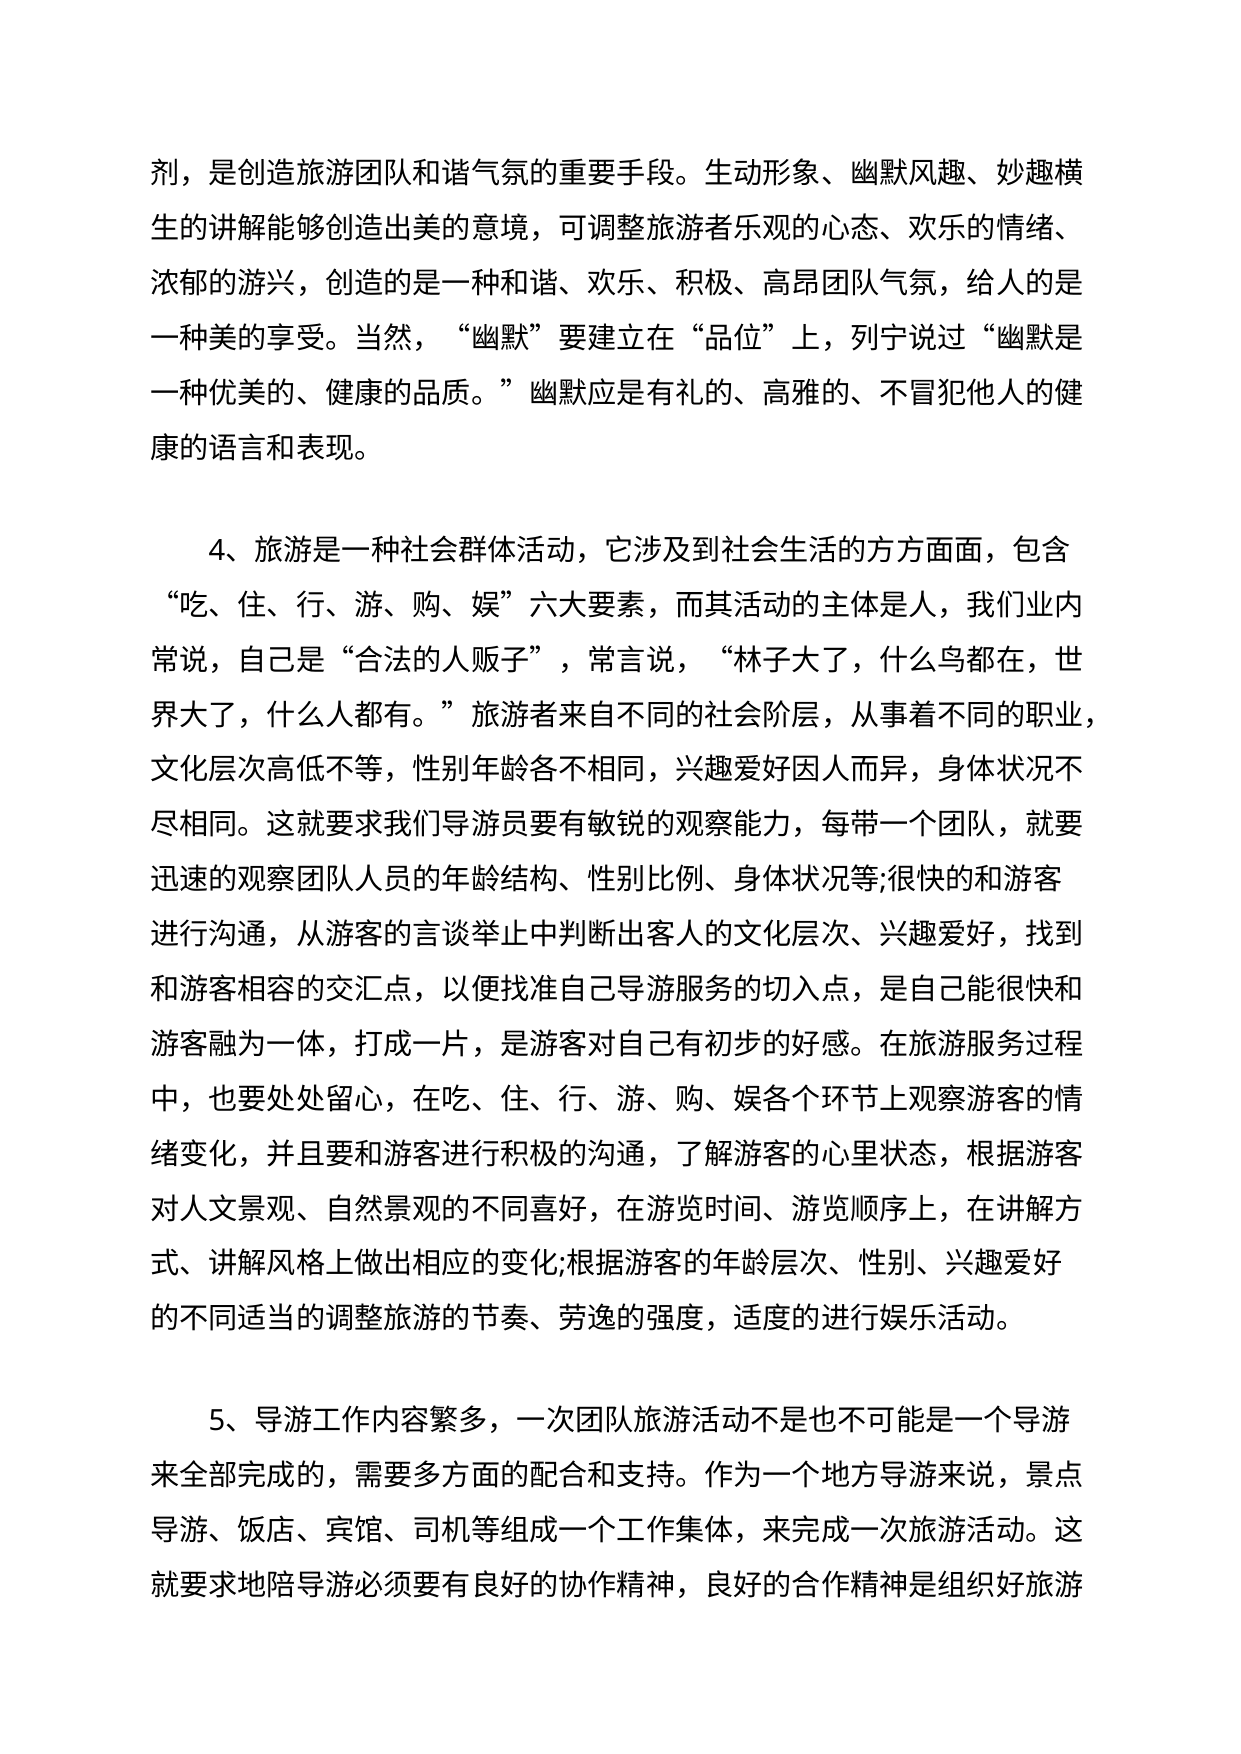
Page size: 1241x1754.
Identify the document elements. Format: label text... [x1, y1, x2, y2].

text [150, 1397, 1090, 1604]
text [150, 150, 1090, 467]
text 4、旅游是一种社会群体活动，它涉及到社会生活的方方面面，包含“吃、住、行、游、购、娱”六大要素，而其活动的主体是人，我们业内常说，自己是“合法的人贩子”，常言说，“林子大了，什么鸟都在，世界大了，什么人都有。”旅游者来自不同的社会阶层，从事着不同的职业，文化层次高低不等，性别年龄各不相同，兴趣爱好因人而异，身体状况不尽相同。这就要求我们导游员要有敏锐的观察能力，每带一个团队，就要迅速的观察团队人员的年龄结构、性别比例、身体状况等;很快的和游客进行沟通，从游客的言谈举止中判断出客人的文化层次、兴趣爱好，找到和游客相容的交汇点，以便找准自己导游服务的切入点，是自己能很快和游客融为一体，打成一片，是游客对自己有初步的好感。在旅游服务过程中，也要处处留心，在吃、住、行、游、购、娱各个环节上观察游客的情绪变化，并且要和游客进行积极的沟通，了解游客的心里状态，根据游客对人文景观、自然景观的不同喜好，在游览时间、游览顺序上，在讲解方式、讲解风格上做出相应的变化;根据游客的年龄层次、性别、兴趣爱好的不同适当的调整旅游的节奏、劳逸的强度，适度的进行娱乐活动。 [150, 526, 1090, 1337]
